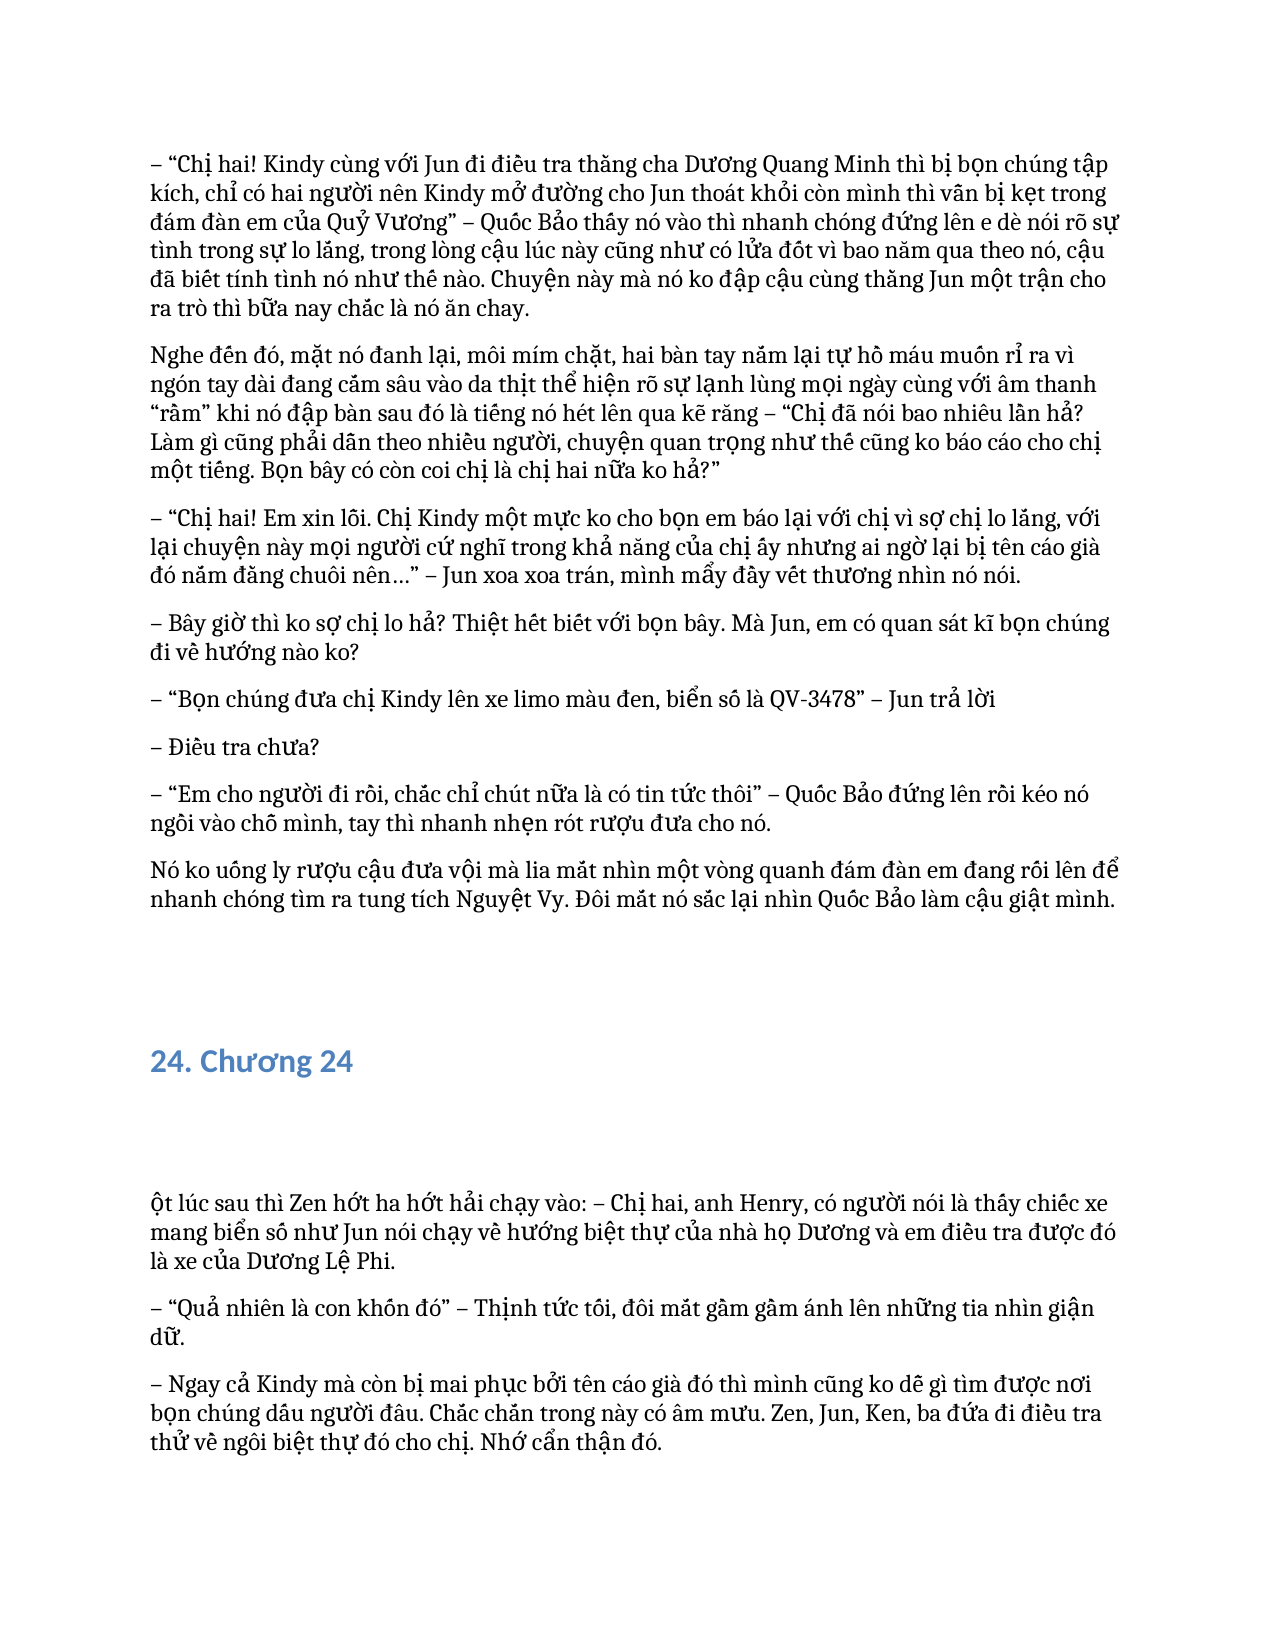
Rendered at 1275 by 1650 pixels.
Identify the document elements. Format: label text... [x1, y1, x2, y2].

text – Ngay cả Kindy mà còn bị mai phục bởi tên cáo già đó thì mình cũng ko dễ gì tìm được nơi bọn chúng dấu người đâu. Chắc chắn trong này có âm mưu. Zen, Jun, Ken, ba đứa đi điều tra thử về ngôi biệt thự đó cho chị. Nhớ cẩn thận đó. [150, 1370, 1125, 1457]
text ột lúc sau thì Zen hớt ha hớt hải chạy vào: – Chị hai, anh Henry, có người nói là thấy chiếc xe mang biển số như Jun nói chạy về hướng biệt thự của nhà họ Dương và em điều tra được đó là xe của Dương Lệ Phi. [150, 1189, 1125, 1275]
text – “Chị hai! Em xin lỗi. Chị Kindy một mực ko cho bọn em báo lại với chị vì sợ chị lo lắng, với lại chuyện này mọi người cứ nghĩ trong khả năng của chị ấy nhưng ai ngờ lại bị tên cáo già đó nắm đằng chuôi nên…” – Jun xoa xoa trán, mình mẩy đầy vết thương nhìn nó nói. [150, 504, 1125, 590]
text – Bây giờ thì ko sợ chị lo hả? Thiệt hết biết với bọn bây. Mà Jun, em có quan sát kĩ bọn chúng đi về hướng nào ko? [150, 609, 1125, 666]
text – Điều tra chưa? [150, 732, 1125, 761]
text – “Quả nhiên là con khốn đó” – Thịnh tức tối, đôi mắt gầm gầm ánh lên những tia nhìn giận dữ. [150, 1294, 1125, 1352]
text – “Em cho người đi rồi, chắc chỉ chút nữa là có tin tức thôi” – Quốc Bảo đứng lên rồi kéo nó ngồi vào chỗ mình, tay thì nhanh nhẹn rót rượu đưa cho nó. [150, 780, 1125, 837]
text Nghe đến đó, mặt nó đanh lại, môi mím chặt, hai bàn tay nắm lại tự hồ máu muốn rỉ ra vì ngón tay dài đang cắm sâu vào da thịt thể hiện rõ sự lạnh lùng mọi ngày cùng với âm thanh “rầm” khi nó đập bàn sau đó là tiếng nó hét lên qua kẽ răng – “Chị đã nói bao nhiêu lần hả? Làm gì cũng phải dẫn theo nhiều người, chuyện quan trọng như thế cũng ko báo cáo cho chị một tiếng. Bọn bây có còn coi chị là chị hai nữa ko hả?” [150, 341, 1125, 485]
subtitle 24. Chương 24 [150, 1039, 1125, 1080]
text – “Bọn chúng đưa chị Kindy lên xe limo màu đen, biển số là QV-3478” – Jun trả lời [150, 685, 1125, 714]
text Nó ko uống ly rượu cậu đưa vội mà lia mắt nhìn một vòng quanh đám đàn em đang rối lên để nhanh chóng tìm ra tung tích Nguyệt Vy. Đôi mắt nó sắc lại nhìn Quốc Bảo làm cậu giật mình. [150, 856, 1125, 914]
text – “Chị hai! Kindy cùng với Jun đi điều tra thằng cha Dương Quang Minh thì bị bọn chúng tập kích, chỉ có hai người nên Kindy mở đường cho Jun thoát khỏi còn mình thì vẫn bị kẹt trong đám đàn em của Quỷ Vương” – Quốc Bảo thấy nó vào thì nhanh chóng đứng lên e dè nói rõ sự tình trong sự lo lắng, trong lòng cậu lúc này cũng như có lửa đốt vì bao năm qua theo nó, cậu đã biết tính tình nó như thế nào. Chuyện này mà nó ko đập cậu cùng thằng Jun một trận cho ra trò thì bữa nay chắc là nó ăn chay. [150, 150, 1125, 322]
